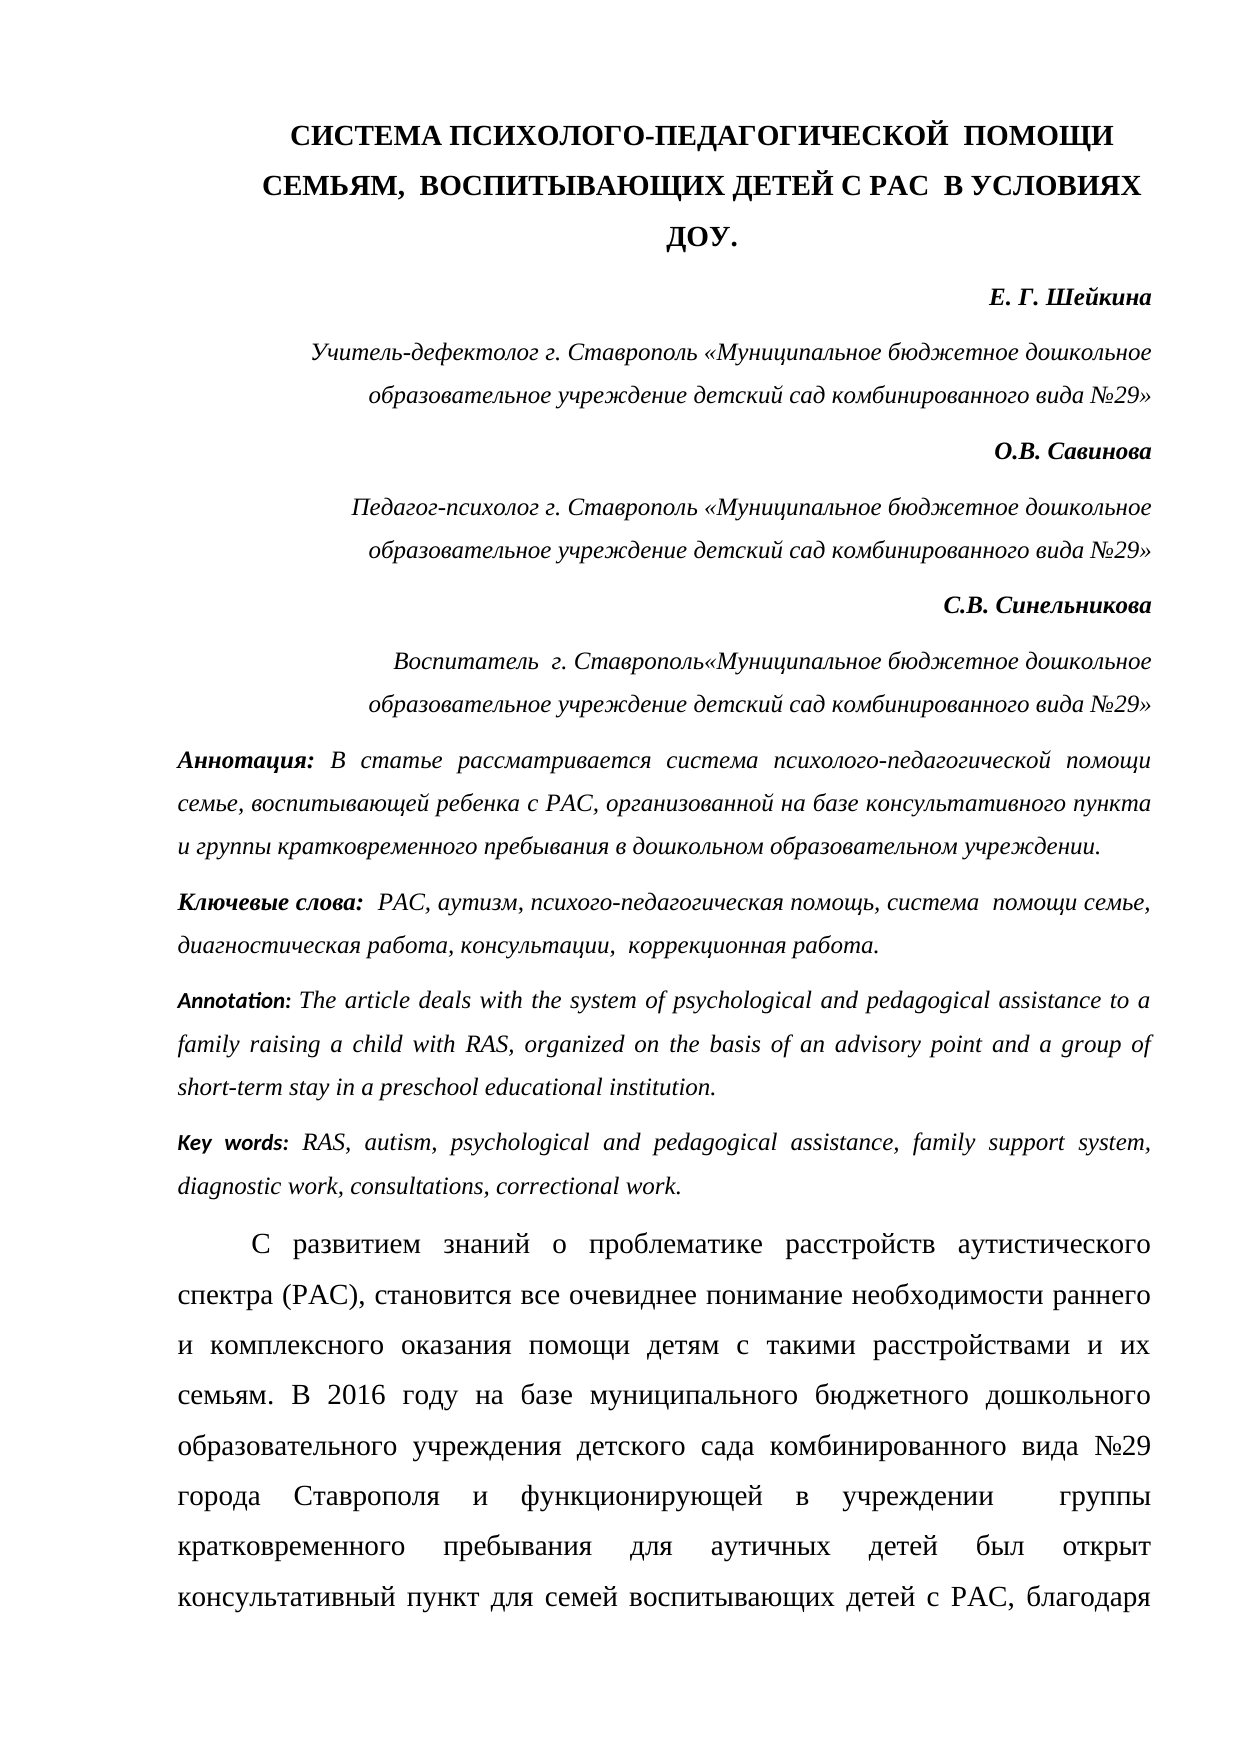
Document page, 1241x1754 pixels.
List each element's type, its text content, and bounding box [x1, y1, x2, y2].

text Аннотация: В статье рассматривается система психолого-педагогической помощи семье, воспитывающей ребенка с РАС, организованной на базе консультативного пункта и группы кратковременного пребывания в дошкольном образовательном учреждении. [177, 745, 1152, 860]
text Воспитатель г. Ставрополь«Муниципальное бюджетное дошкольное образовательное учреждение детский сад комбинированного вида №29» [252, 646, 1152, 718]
text Ключевые слова: РАС, аутизм, психого-педагогическая помощь, система помощи семье, диагностическая работа, консультации, коррекционная работа. [177, 887, 1152, 958]
text Е. Г. Шейкина [252, 282, 1152, 310]
text Annotation: The article deals with the system of psychological and pedagogical assistance to a family raising a child with RAS, organized on the basis of an advisory point and a group of short-term stay in a preschool educational institution. [177, 985, 1152, 1101]
text СИСТЕМА ПСИХОЛОГО-ПЕДАГОГИЧЕСКОЙ ПОМОЩИ СЕМЬЯМ, ВОСПИТЫВАЮЩИХ ДЕТЕЙ С РАС В УСЛОВИЯХ ДОУ. [252, 118, 1152, 252]
text С.В. Синельникова [252, 590, 1152, 619]
text О.В. Савинова [252, 436, 1152, 465]
text Key words: RAS, autism, psychological and pedagogical assistance, family support system, diagnostic work, consultations, correctional work. [177, 1127, 1152, 1200]
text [177, 1227, 1152, 1612]
text Педагог-психолог г. Ставрополь «Муниципальное бюджетное дошкольное образовательное учреждение детский сад комбинированного вида №29» [252, 492, 1152, 563]
text Учитель-дефектолог г. Ставрополь «Муниципальное бюджетное дошкольное образовательное учреждение детский сад комбинированного вида №29» [252, 337, 1152, 409]
